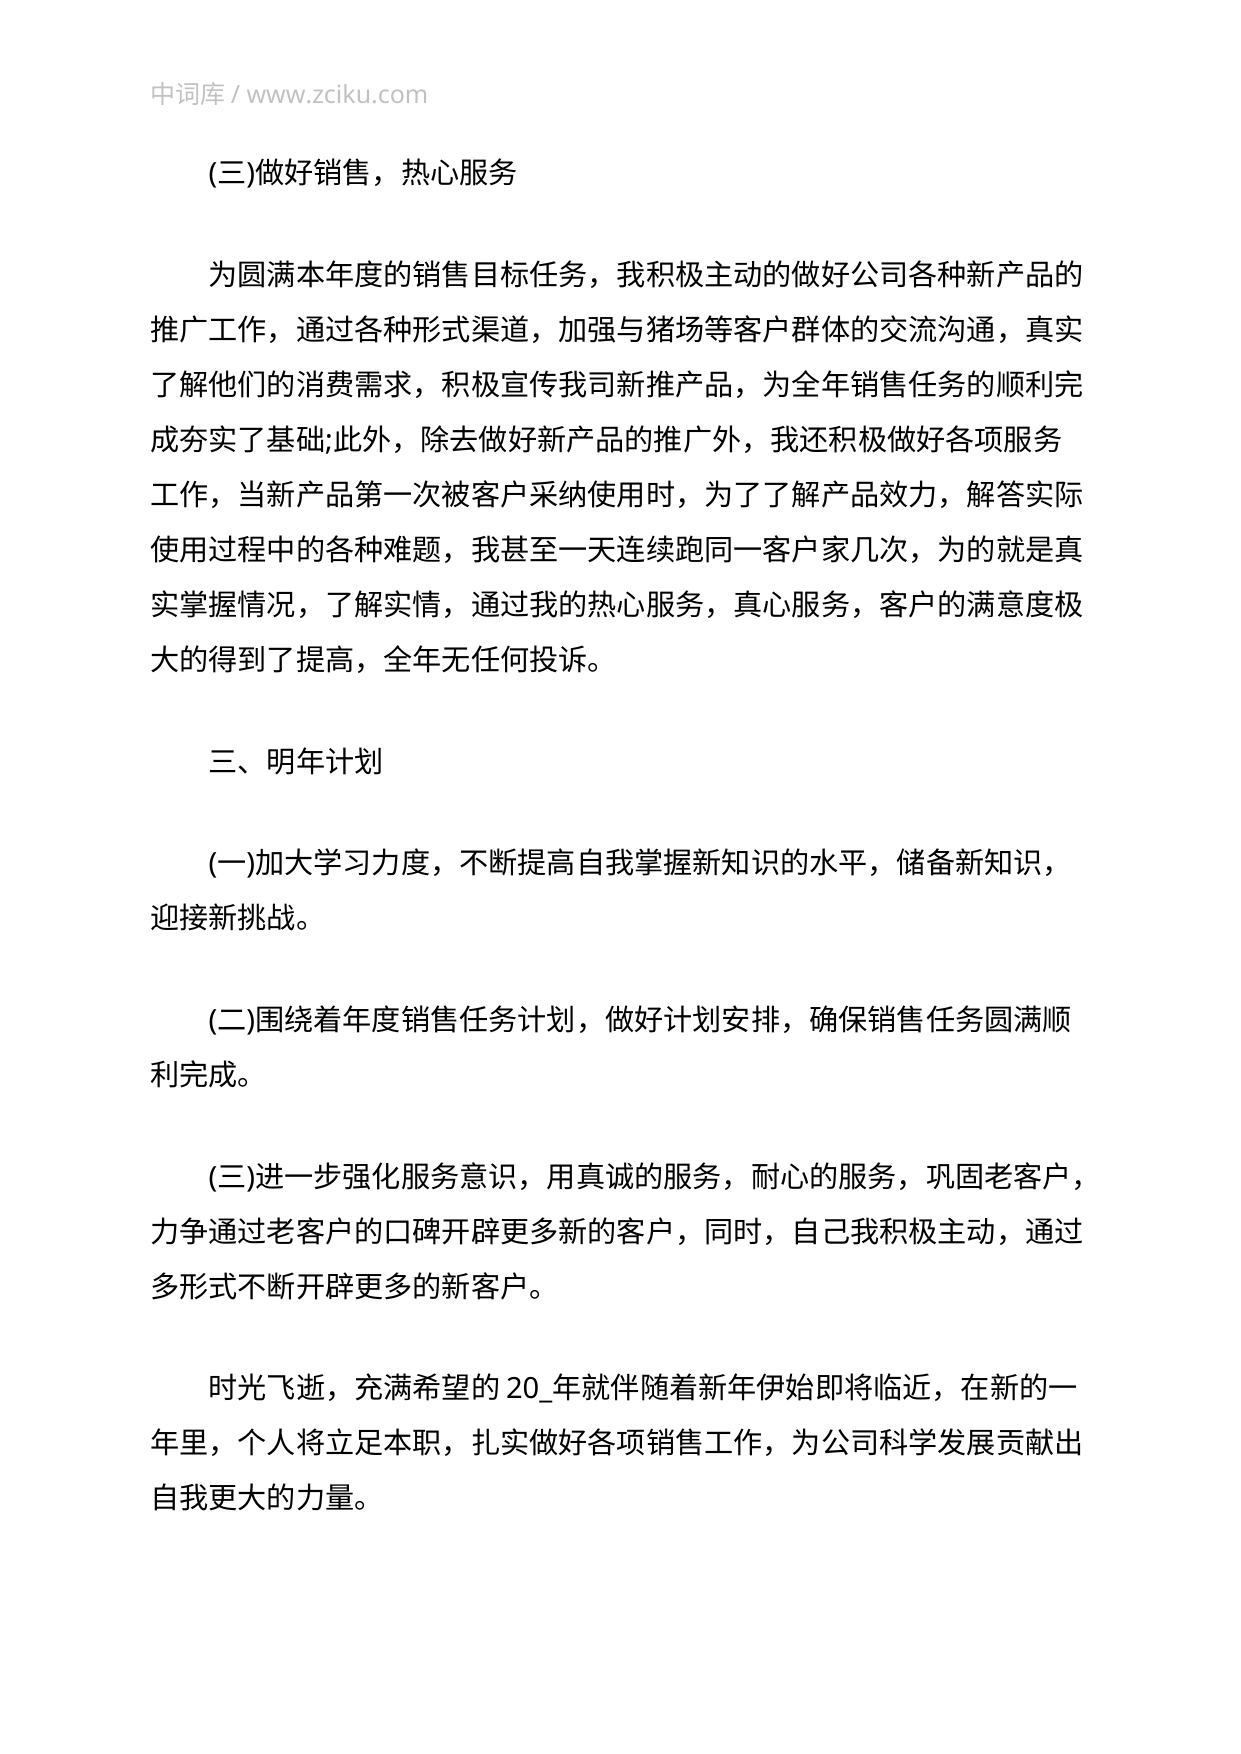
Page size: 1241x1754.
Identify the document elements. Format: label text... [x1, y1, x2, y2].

text 时光飞逝，充满希望的20_年就伴随着新年伊始即将临近，在新的一年里，个人将立足本职，扎实做好各项销售工作，为公司科学发展贡献出自我更大的力量。 [150, 1365, 1090, 1517]
text (三)做好销售，热心服务 [150, 150, 1090, 192]
text (三)进一步强化服务意识，用真诚的服务，耐心的服务，巩固老客户，力争通过老客户的口碑开辟更多新的客户，同时，自己我积极主动，通过多形式不断开辟更多的新客户。 [150, 1153, 1090, 1306]
text (一)加大学习力度，不断提高自我掌握新知识的水平，储备新知识，迎接新挑战。 [150, 840, 1090, 937]
text 三、明年计划 [150, 738, 1090, 780]
text 为圆满本年度的销售目标任务，我积极主动的做好公司各种新产品的推广工作，通过各种形式渠道，加强与猪场等客户群体的交流沟通，真实了解他们的消费需求，积极宣传我司新推产品，为全年销售任务的顺利完成夯实了基础;此外，除去做好新产品的推广外，我还积极做好各项服务工作，当新产品第一次被客户采纳使用时，为了了解产品效力，解答实际使用过程中的各种难题，我甚至一天连续跑同一客户家几次，为的就是真实掌握情况，了解实情，通过我的热心服务，真心服务，客户的满意度极大的得到了提高，全年无任何投诉。 [150, 252, 1090, 679]
text (二)围绕着年度销售任务计划，做好计划安排，确保销售任务圆满顺利完成。 [150, 997, 1090, 1094]
